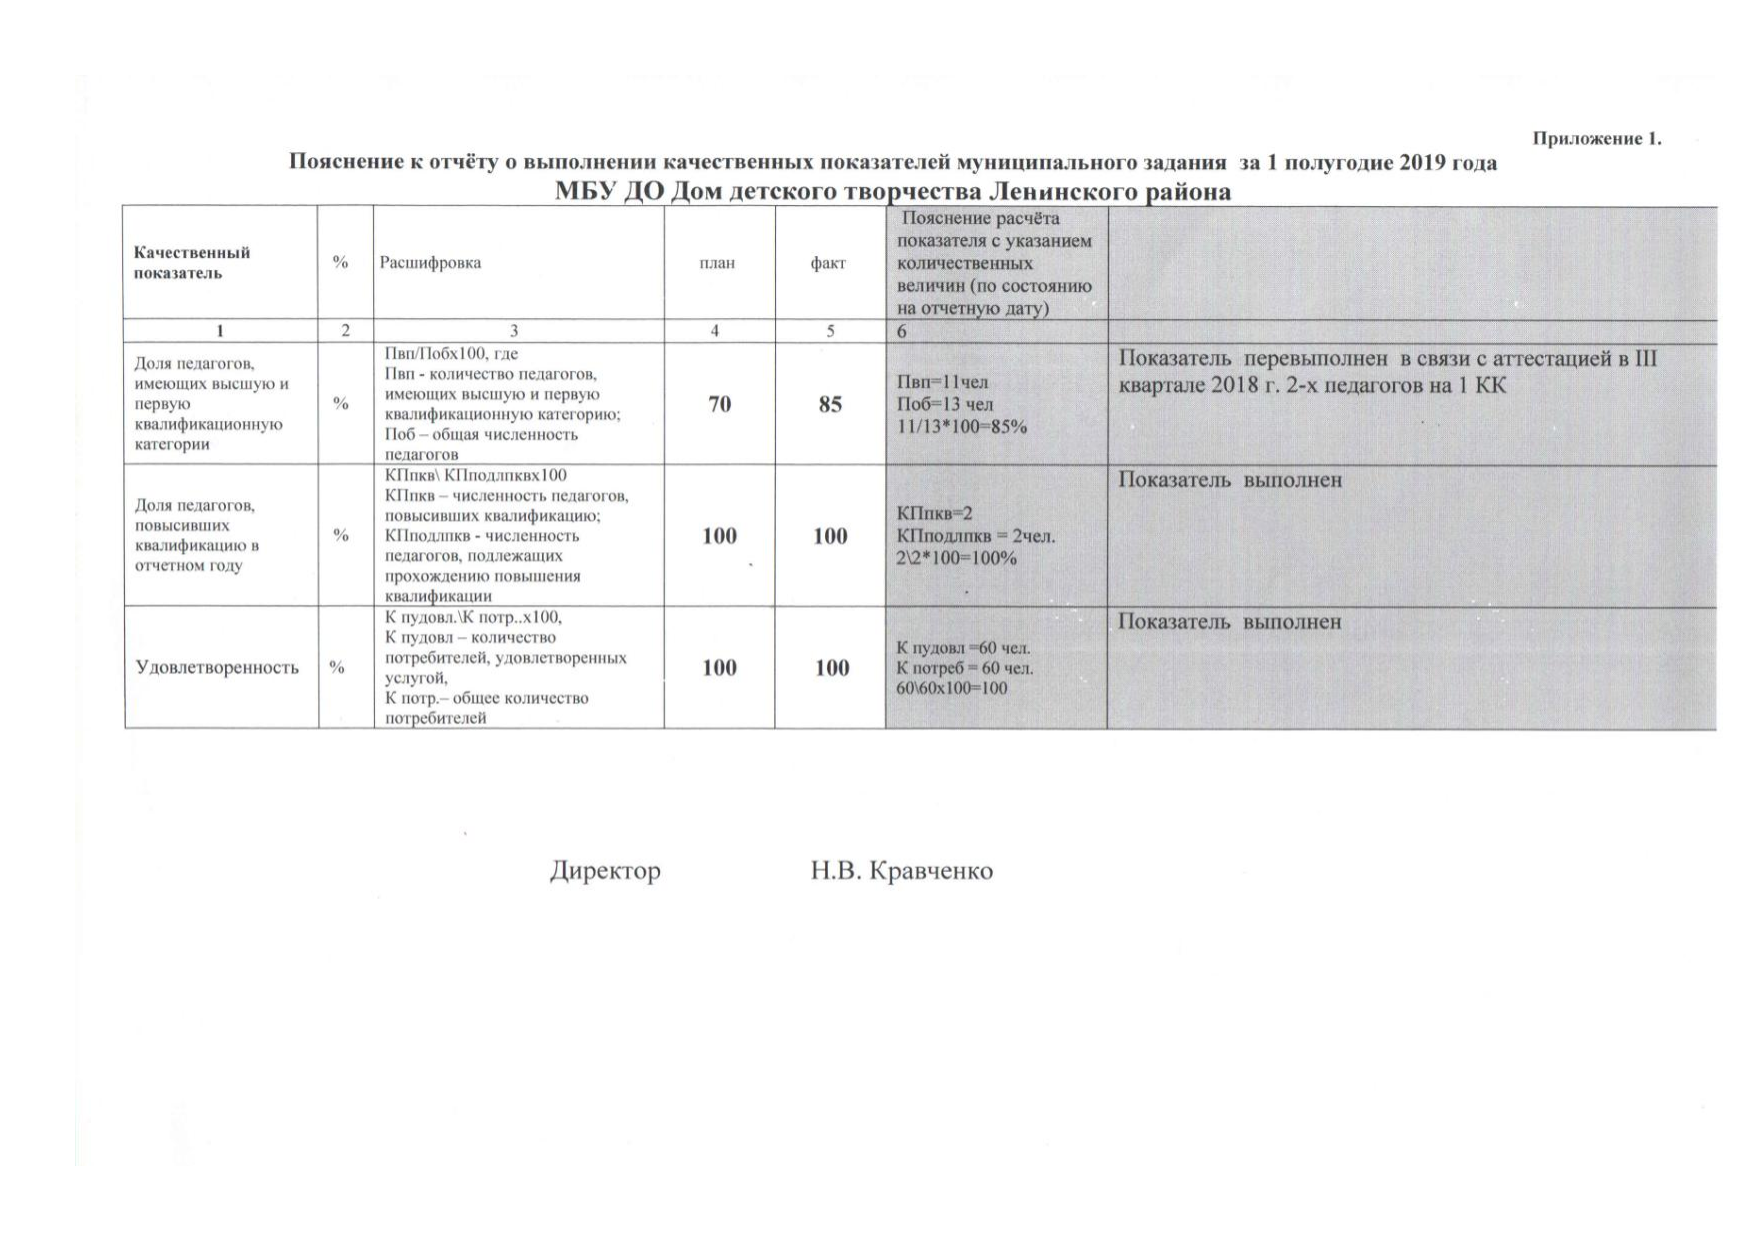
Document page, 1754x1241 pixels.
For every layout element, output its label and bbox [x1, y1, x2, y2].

picture [75, 75, 1728, 1166]
